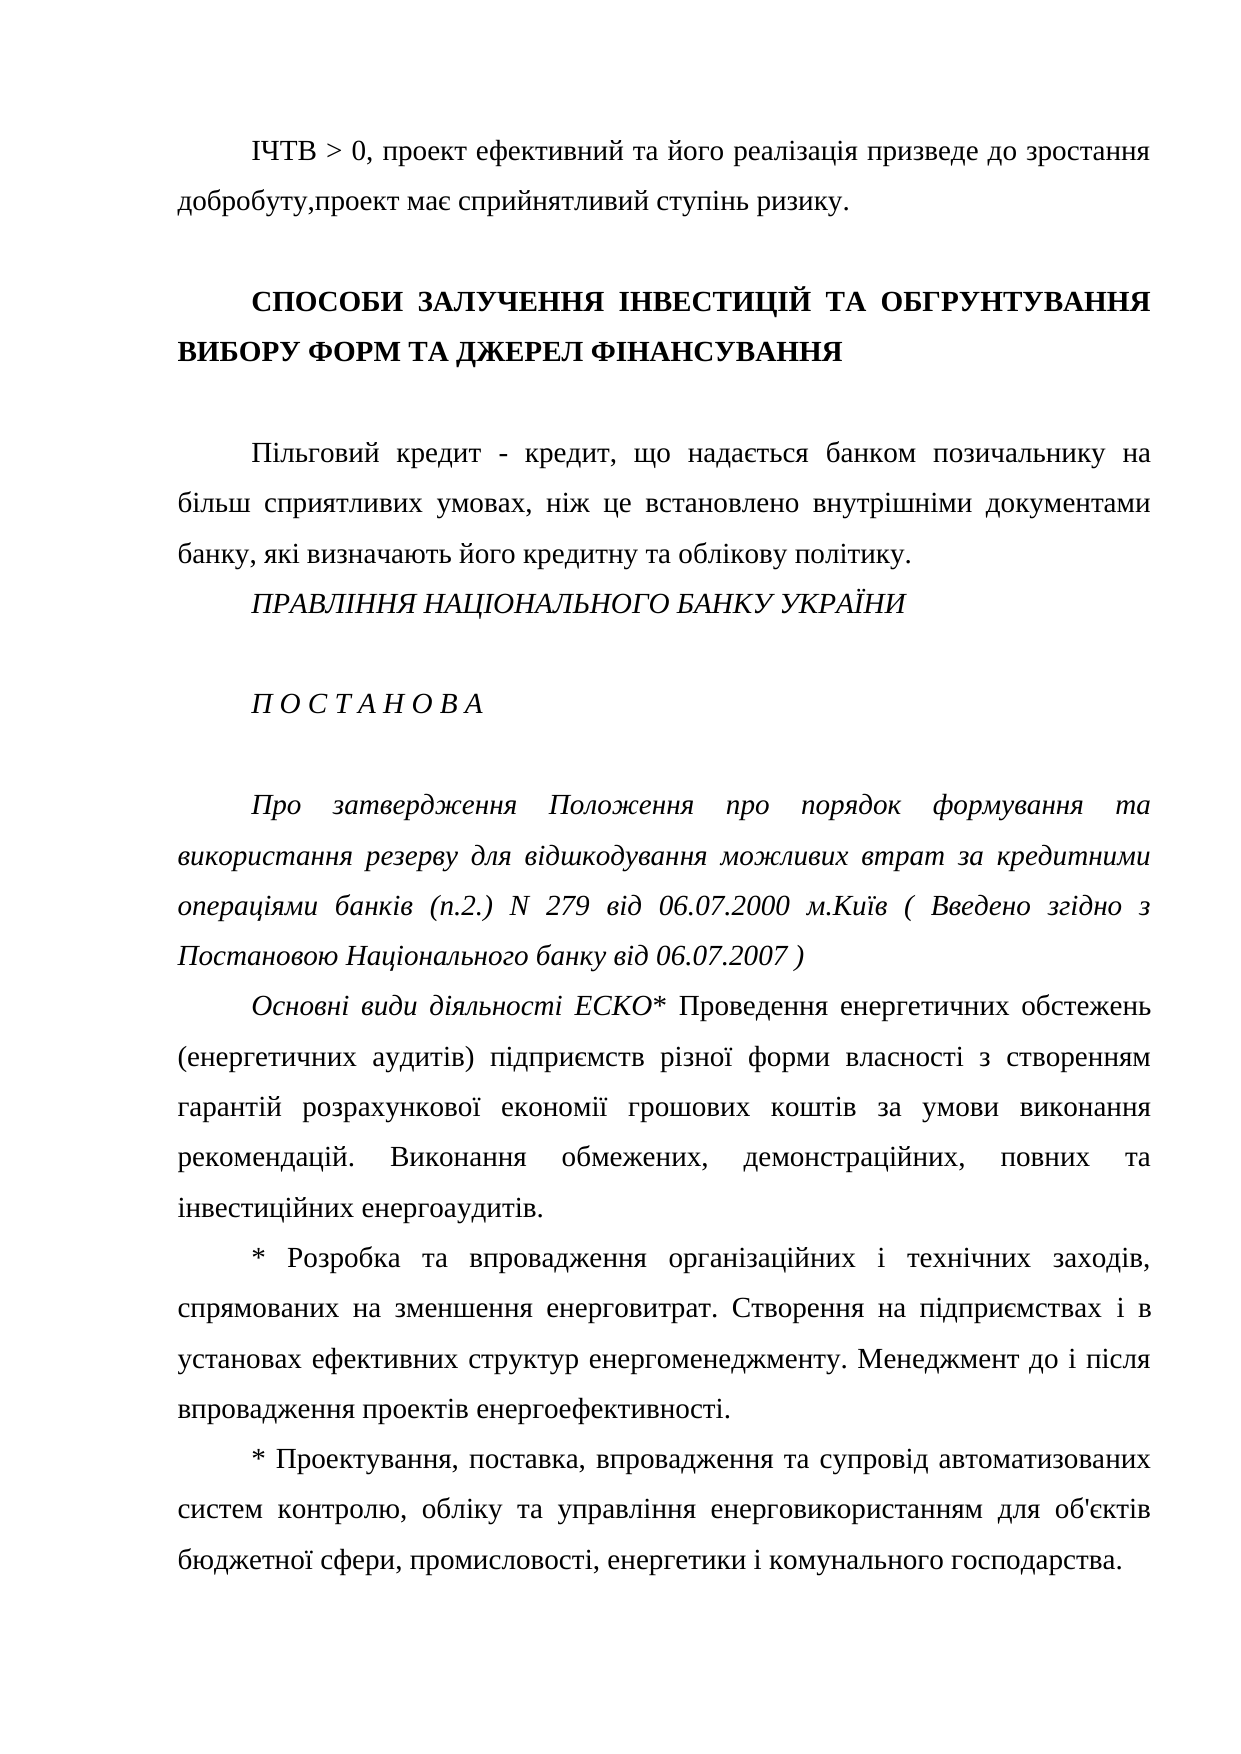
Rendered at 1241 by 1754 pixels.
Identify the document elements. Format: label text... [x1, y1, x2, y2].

text Про затвердження Положення про порядок формування та використання резерву для відшкодування можливих втрат за кредитними операціями банків (п.2.) N 279 від 06.07.2000 м.Київ ( Введено згідно з Постановою Національного банку від 06.07.2007 ) [177, 787, 1152, 972]
text * Розробка та впровадження організаційних і технічних заходів, спрямованих на зменшення енерговитрат. Створення на підприємствах і в установах ефективних структур енергоменеджменту. Менеджмент до і після впровадження проектів енергоефективності. [177, 1240, 1152, 1424]
text Пільговий кредит - кредит, що надається банком позичальнику на більш сприятливих умовах, ніж це встановлено внутрішніми документами банку, які визначають його кредитну та облікову політику. [177, 435, 1152, 569]
text * Проектування, поставка, впровадження та супровід автоматизованих систем контролю, обліку та управління енерговикористанням для об'єктів бюджетної сфери, промисловості, енергетики і комунального господарства. [177, 1441, 1152, 1576]
text ПРАВЛІННЯ НАЦІОНАЛЬНОГО БАНКУ УКРАЇНИ [177, 586, 1152, 619]
text Основні види діяльності ЕСКО* Проведення енергетичних обстежень (енергетичних аудитів) підприємств різної форми власності з створенням гарантій розрахункової економії грошових коштів за умови виконання рекомендацій. Виконання обмежених, демонстраційних, повних та інвестиційних енергоаудитів. [177, 988, 1152, 1223]
text П О С Т А Н О В А [177, 687, 1152, 720]
list СПОСОБИ ЗАЛУЧЕННЯ ІНВЕСТИЦІЙ ТА ОБГРУНТУВАННЯ ВИБОРУ ФОРМ ТА ДЖЕРЕЛ ФІНАНСУВАННЯ [177, 284, 1152, 368]
text ІЧТВ > 0, проект ефективний та його реалізація призведе до зростання добробуту,проект має сприйнятливий ступінь ризику. [177, 133, 1152, 217]
